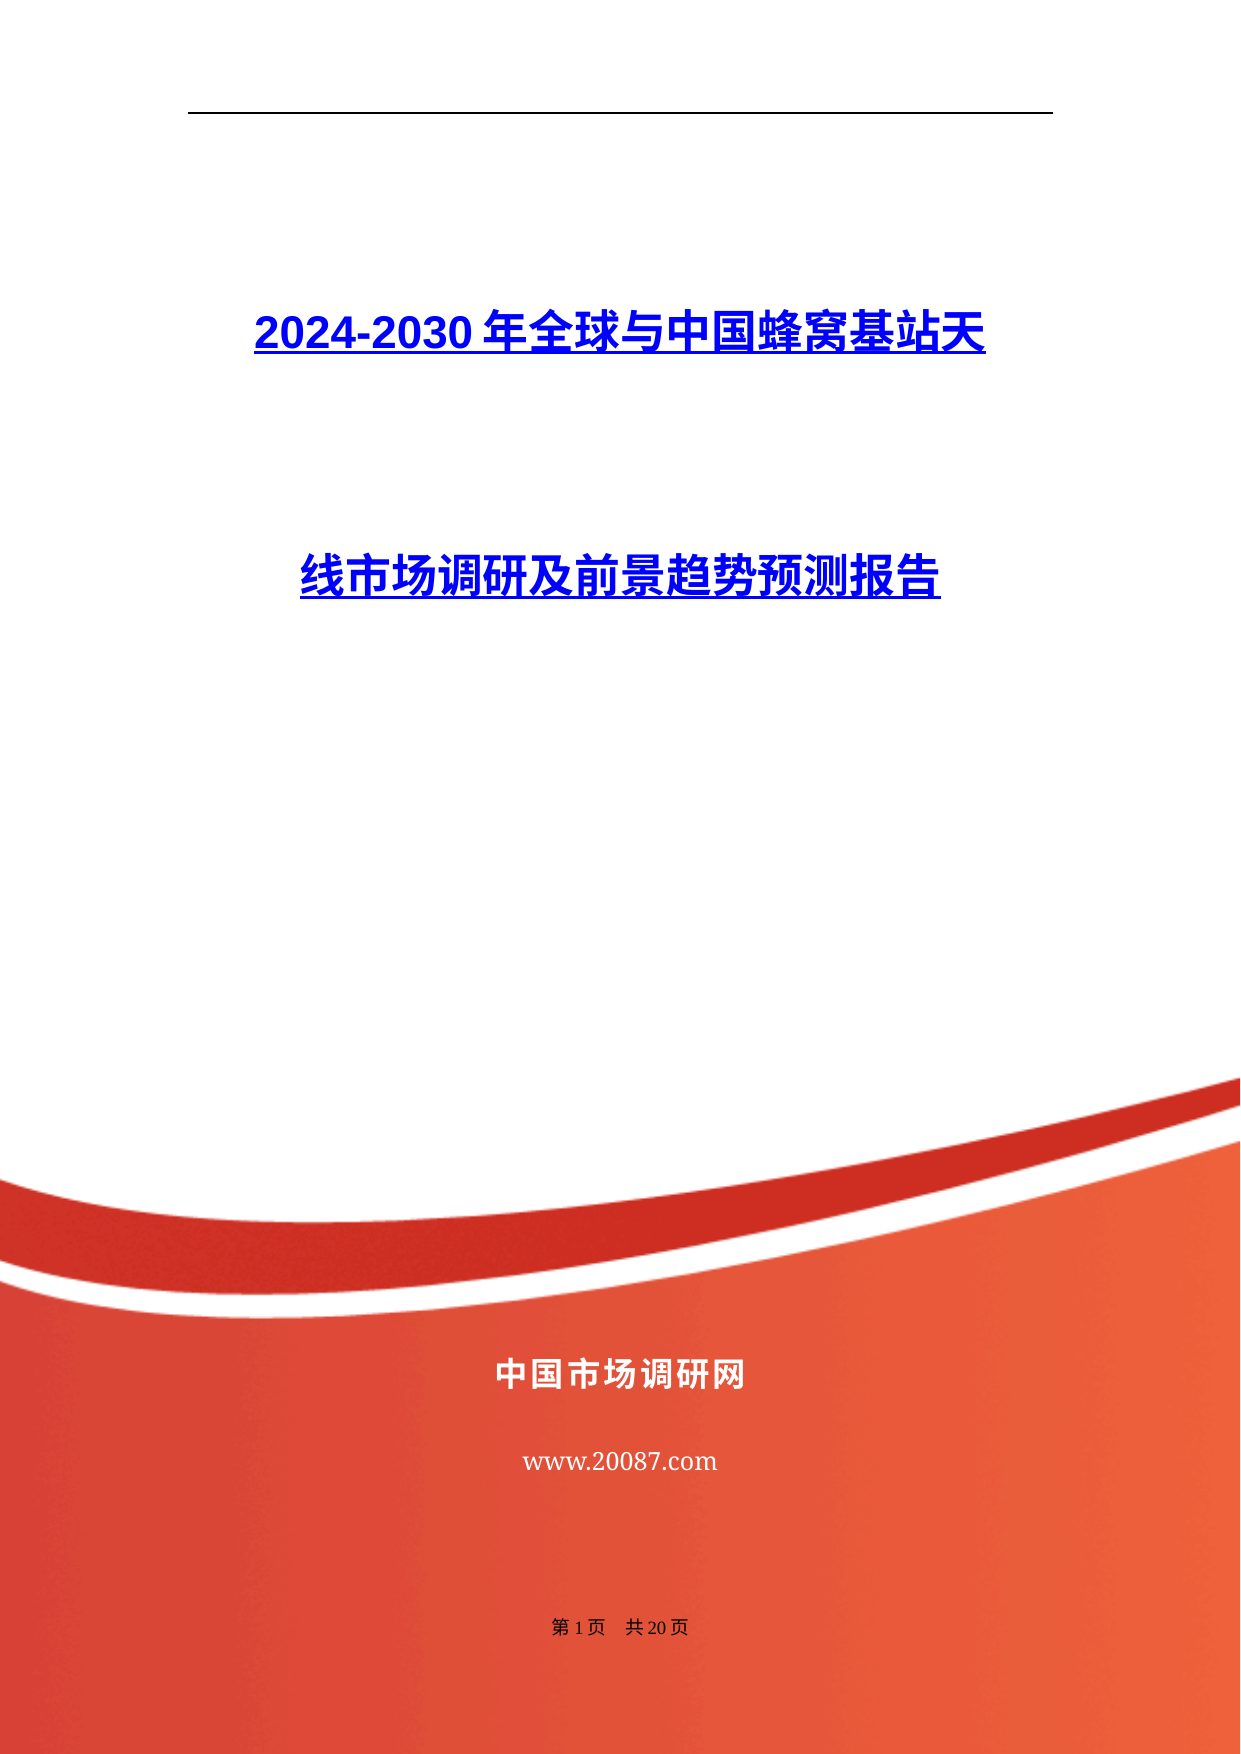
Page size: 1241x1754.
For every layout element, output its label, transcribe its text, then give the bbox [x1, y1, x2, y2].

table_header 2024-2030年全球与中国蜂窝基站天线市场调研及前景趋势预测报告 [188, 207, 1053, 773]
picture [0, 1006, 1241, 1754]
text www.20087.com [187, 1428, 1053, 1493]
subtitle 中国市场调研网 [187, 1339, 1053, 1404]
